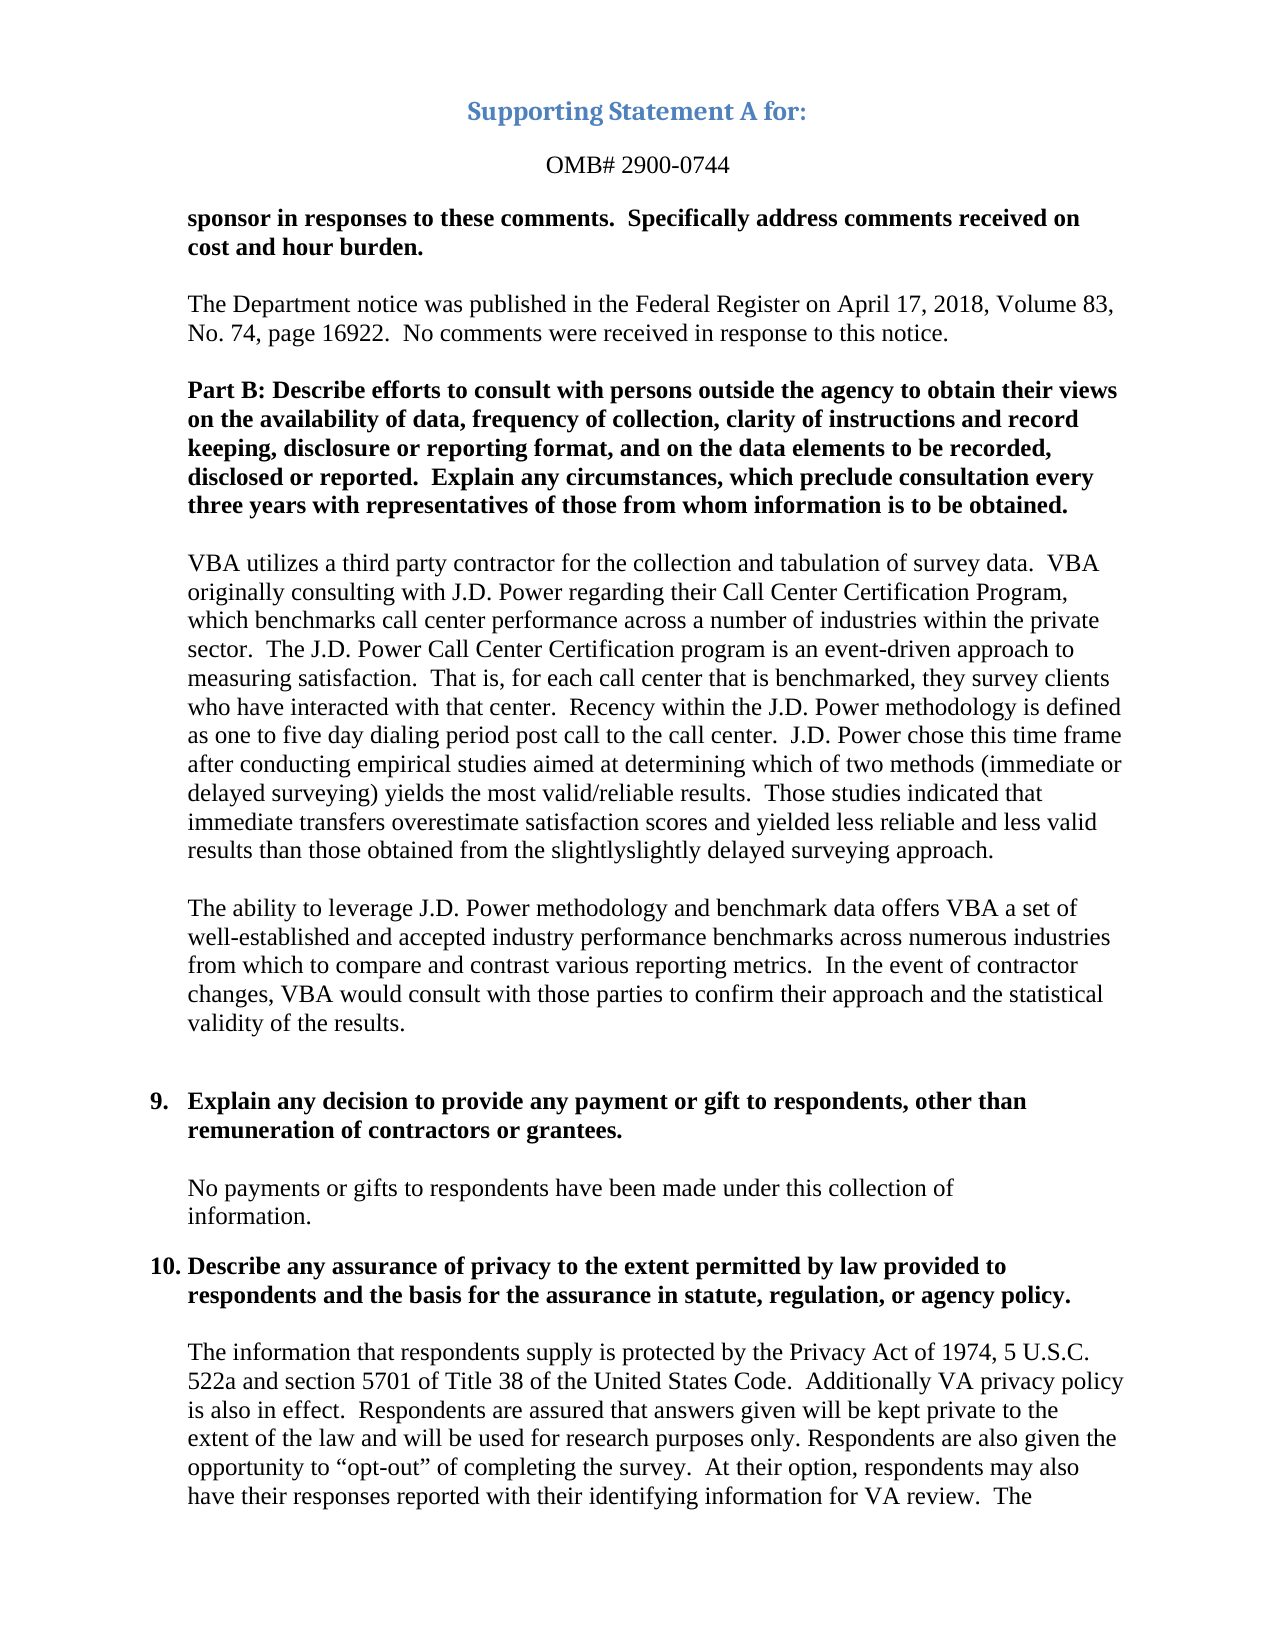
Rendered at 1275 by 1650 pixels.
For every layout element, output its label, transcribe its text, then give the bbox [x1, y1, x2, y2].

text No payments or gifts to respondents have been made under this collection of information. [187, 1173, 1054, 1230]
list The Department notice was published in the Federal Register on April 17, 2018, Volume 83, No. 74, page 16922. No comments were received in response to this notice. [187, 289, 1125, 347]
subtitle Explain any decision to provide any payment or gift to respondents, other than remuneration of contractors or grantees. [150, 1086, 1125, 1144]
list The ability to leverage J.D. Power methodology and benchmark data offers VBA a set of well-established and accepted industry performance benchmarks across numerous industries from which to compare and contrast various reporting metrics. In the event of contractor changes, VBA would consult with those parties to confirm their approach and the statistical validity of the results. [187, 893, 1125, 1037]
list Part B: Describe efforts to consult with persons outside the agency to obtain their views on the availability of data, frequency of collection, clarity of instructions and record keeping, disclosure or reporting format, and on the data elements to be recorded, disclosed or reported. Explain any circumstances, which preclude consultation every three years with representatives of those from whom information is to be obtained. [187, 376, 1125, 519]
list VBA utilizes a third party contractor for the collection and tabulation of survey data. VBA originally consulting with J.D. Power regarding their Call Center Certification Program, which benchmarks call center performance across a number of industries within the private sector. The J.D. Power Call Center Certification program is an event-driven approach to measuring satisfaction. That is, for each call center that is benchmarked, they survey clients who have interacted with that center. Recency within the J.D. Power methodology is defined as one to five day dialing period post call to the call center. J.D. Power chose this time frame after conducting empirical studies aimed at determining which of two methods (immediate or delayed surveying) yields the most valid/reliable results. Those studies indicated that immediate transfers overestimate satisfaction scores and yielded less reliable and less valid results than those obtained from the slightlyslightly delayed surveying approach. [187, 548, 1125, 864]
subtitle Describe any assurance of privacy to the extent permitted by law provided to respondents and the basis for the assurance in statute, regulation, or agency policy. [150, 1251, 1125, 1308]
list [150, 203, 1125, 261]
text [187, 1337, 1125, 1510]
